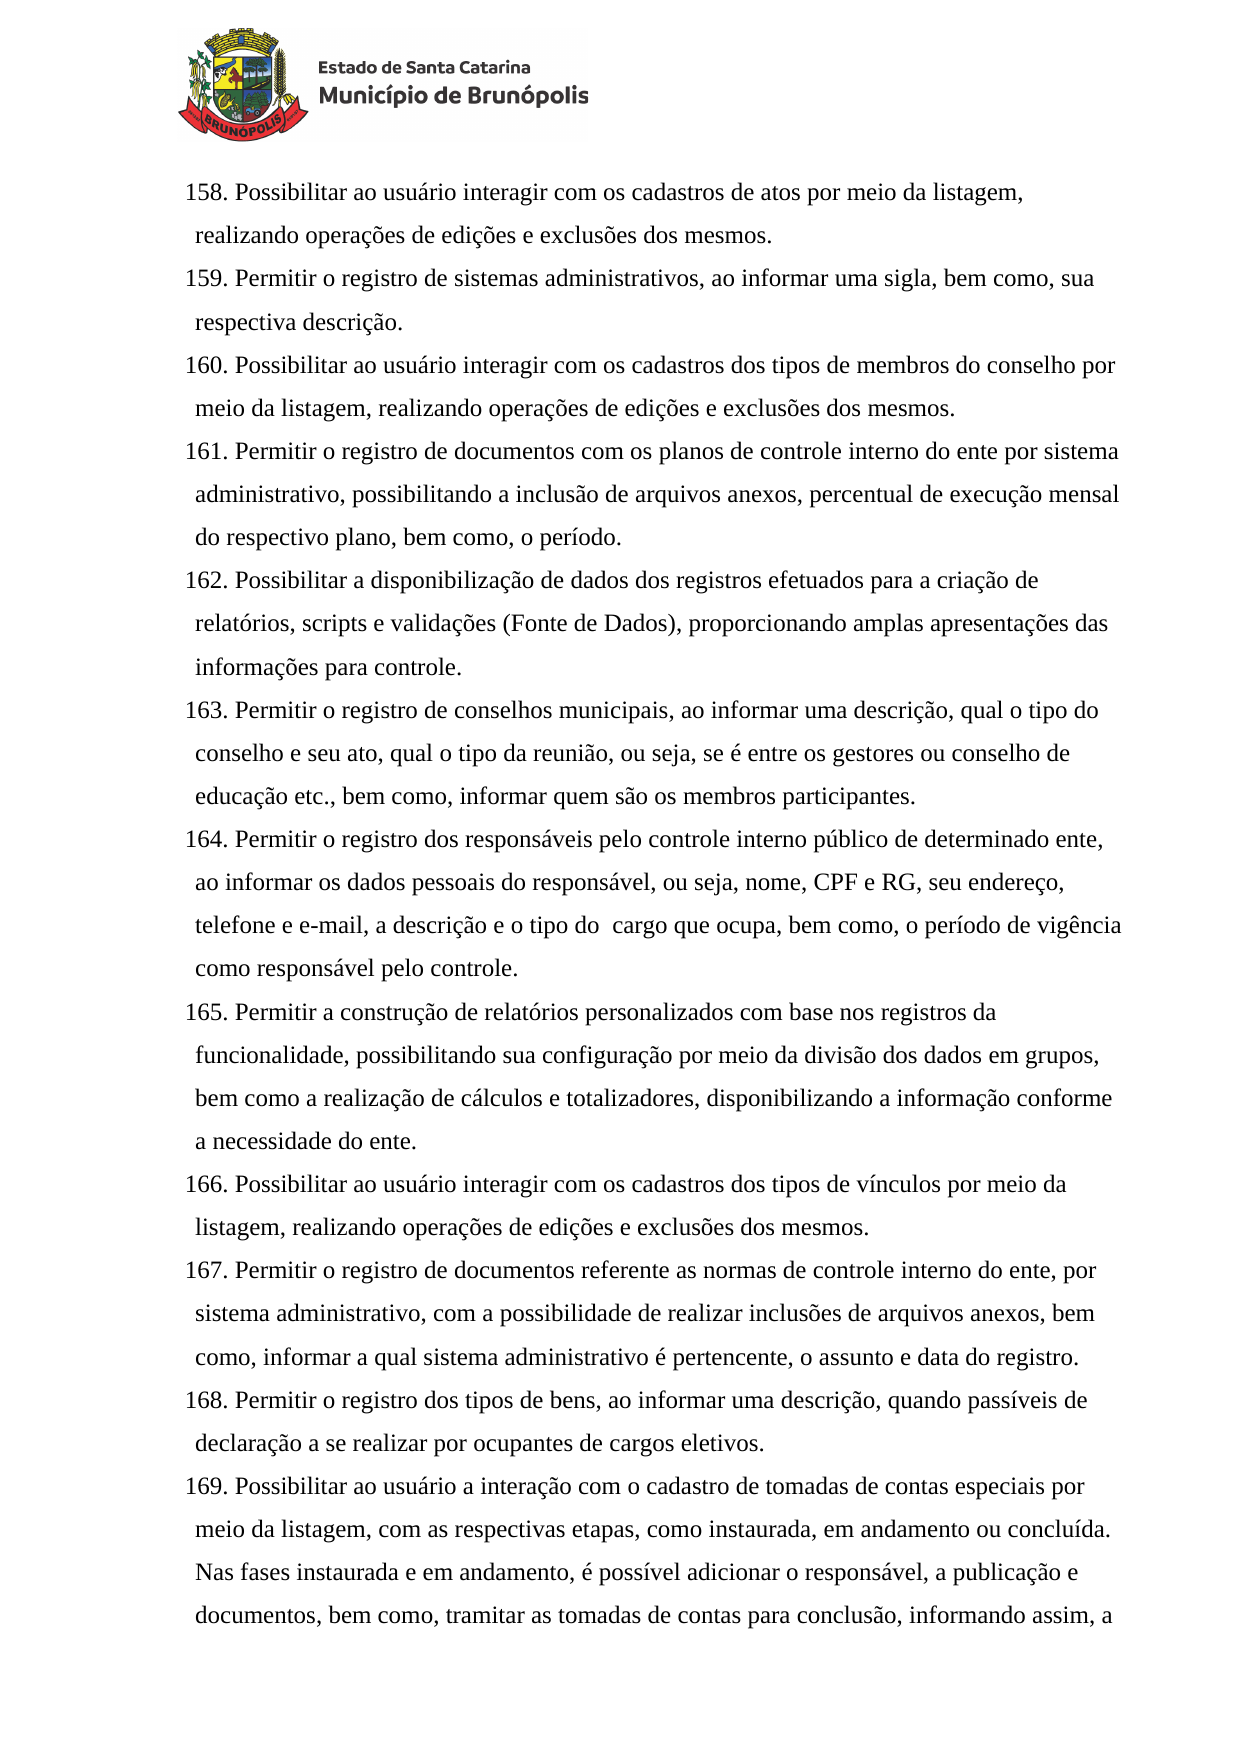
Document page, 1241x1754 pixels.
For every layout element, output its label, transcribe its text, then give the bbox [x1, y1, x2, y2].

list 166. Possibilitar ao usuário interagir com os cadastros dos tipos de vínculos por meio da listagem, realizando operações de edições e exclusões dos mesmos. [159, 1169, 1122, 1241]
list 161. Permitir o registro de documentos com os planos de controle interno do ente por sistema administrativo, possibilitando a inclusão de arquivos anexos, percentual de execução mensal do respectivo plano, bem como, o período. [159, 436, 1122, 551]
list 167. Permitir o registro de documentos referente as normas de controle interno do ente, por sistema administrativo, com a possibilidade de realizar inclusões de arquivos anexos, bem como, informar a qual sistema administrativo é pertencente, o assunto e data do registro. [159, 1255, 1122, 1370]
list 163. Permitir o registro de conselhos municipais, ao informar uma descrição, qual o tipo do conselho e seu ato, qual o tipo da reunião, ou seja, se é entre os gestores ou conselho de educação etc., bem como, informar quem são os membros participantes. [159, 695, 1122, 810]
list 164. Permitir o registro dos responsáveis pelo controle interno público de determinado ente, ao informar os dados pessoais do responsável, ou seja, nome, CPF e RG, seu endereço, telefone e e-mail, a descrição e o tipo do cargo que ocupa, bem como, o período de vigência como responsável pelo controle. [159, 824, 1122, 982]
list 159. Permitir o registro de sistemas administrativos, ao informar uma sigla, bem como, sua respectiva descrição. [159, 263, 1122, 335]
list 165. Permitir a construção de relatórios personalizados com base nos registros da funcionalidade, possibilitando sua configuração por meio da divisão dos dados em grupos, bem como a realização de cálculos e totalizadores, disponibilizando a informação conforme a necessidade do ente. [159, 997, 1122, 1155]
list 160. Possibilitar ao usuário interagir com os cadastros dos tipos de membros do conselho por meio da listagem, realizando operações de edições e exclusões dos mesmos. [159, 350, 1122, 422]
list 168. Permitir o registro dos tipos de bens, ao informar uma descrição, quando passíveis de declaração a se realizar por ocupantes de cargos eletivos. [159, 1385, 1122, 1457]
list 158. Possibilitar ao usuário interagir com os cadastros de atos por meio da listagem, realizando operações de edições e exclusões dos mesmos. [159, 177, 1122, 249]
list 162. Possibilitar a disponibilização de dados dos registros efetuados para a criação de relatórios, scripts e validações (Fonte de Dados), proporcionando amplas apresentações das informações para controle. [159, 565, 1122, 680]
picture [177, 28, 589, 142]
